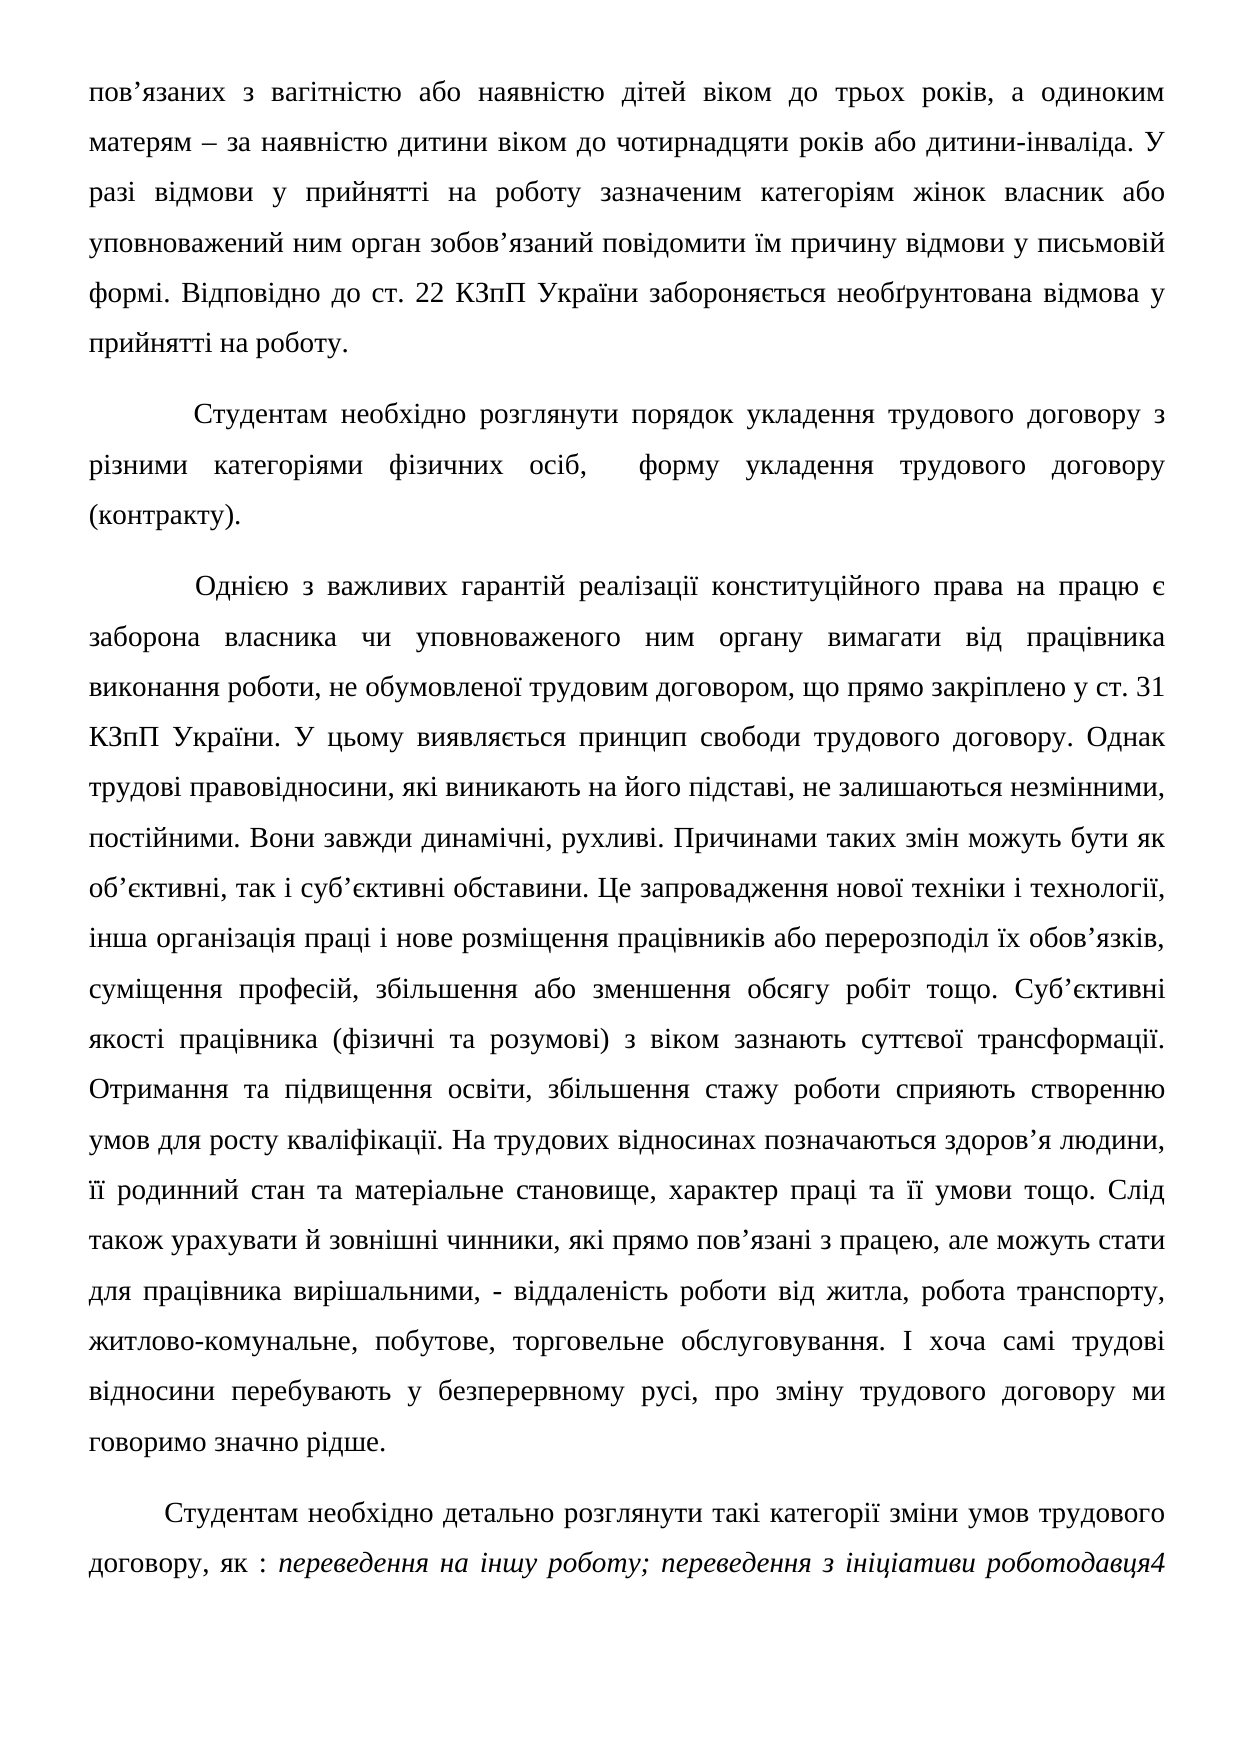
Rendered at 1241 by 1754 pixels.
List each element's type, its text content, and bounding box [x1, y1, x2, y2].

text Студентам необхідно розглянути порядок укладення трудового договору з різними категоріями фізичних осіб, форму укладення трудового договору (контракту). [88, 397, 1167, 531]
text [88, 74, 1167, 359]
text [88, 1495, 1167, 1579]
text Однією з важливих гарантій реалізації конституційного права на працю є заборона власника чи уповноваженого ним органу вимагати від працівника виконання роботи, не обумовленої трудовим договором, що прямо закріплено у ст. 31 КЗпП України. У цьому виявляється принцип свободи трудового договору. Однак трудові правовідносини, які виникають на його підставі, не залишаються незмінними, постійними. Вони завжди динамічні, рухливі. Причинами таких змін можуть бути як об’єктивні, так і суб’єктивні обставини. Це запровадження нової техніки і технології, інша організація праці і нове розміщення працівників або перерозподіл їх обов’язків, суміщення професій, збільшення або зменшення обсягу робіт тощо. Суб’єктивні якості працівника (фізичні та розумові) з віком зазнають суттєвої трансформації. Отримання та підвищення освіти, збільшення стажу роботи сприяють створенню умов для росту кваліфікації. На трудових відносинах позначаються здоров’я людини, її родинний стан та матеріальне становище, характер праці та її умови тощо. Слід також урахувати й зовнішні чинники, які прямо пов’язані з працею, але можуть стати для працівника вирішальними, - віддаленість роботи від житла, робота транспорту, житлово-комунальне, побутове, торговельне обслуговування. І хоча самі трудові відносини перебувають у безперервному русі, про зміну трудового договору ми говоримо значно рідше. [88, 568, 1167, 1457]
